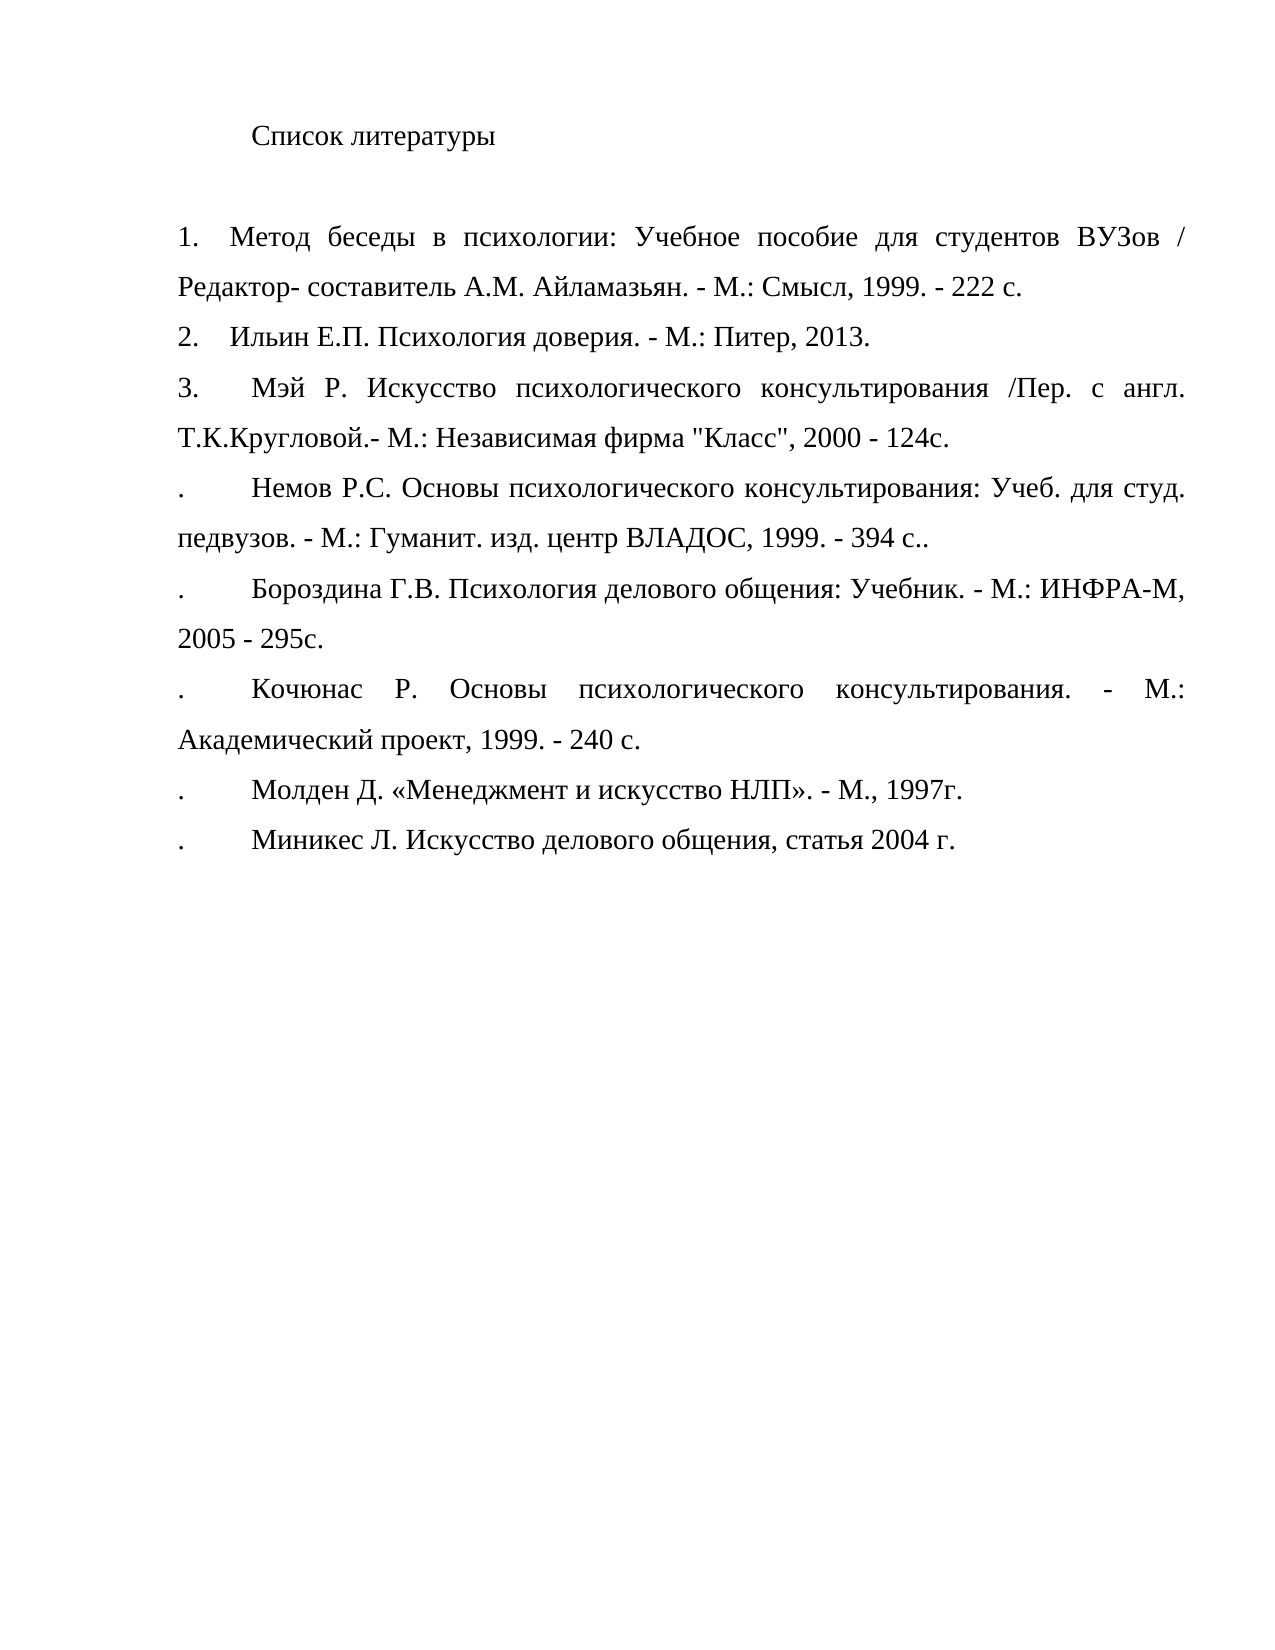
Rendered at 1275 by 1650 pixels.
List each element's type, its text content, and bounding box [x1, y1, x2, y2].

text 2. Ильин Е.П. Психология доверия. - М.: Питер, 2013. [177, 319, 1186, 353]
text 3. Мэй Р. Искусство психологического консультирования /Пер. с англ. Т.К.Кругловой.- М.: Независимая фирма "Класс", 2000 - 124с. [177, 370, 1186, 453]
text 1. Метод беседы в психологии: Учебное пособие для студентов ВУЗов / Редактор- составитель А.М. Айламазьян. - М.: Смысл, 1999. - 222 с. [177, 219, 1186, 303]
text . Молден Д. «Менеджмент и искусство НЛП». - М., 1997г. [177, 772, 1186, 806]
text . Немов Р.С. Основы психологического консультирования: Учеб. для студ. педвузов. - М.: Гуманит. изд. центр ВЛАДОС, 1999. - 394 с.. [177, 470, 1186, 554]
text . Миникес Л. Искусство делового общения, статья 2004 г. [177, 822, 1186, 856]
text . Бороздина Г.В. Психология делового общения: Учебник. - М.: ИНФРА-М, 2005 - 295с. [177, 571, 1186, 655]
text . Кочюнас Р. Основы психологического консультирования. - М.: Академический проект, 1999. - 240 с. [177, 672, 1186, 755]
text Список литературы [177, 118, 1186, 152]
